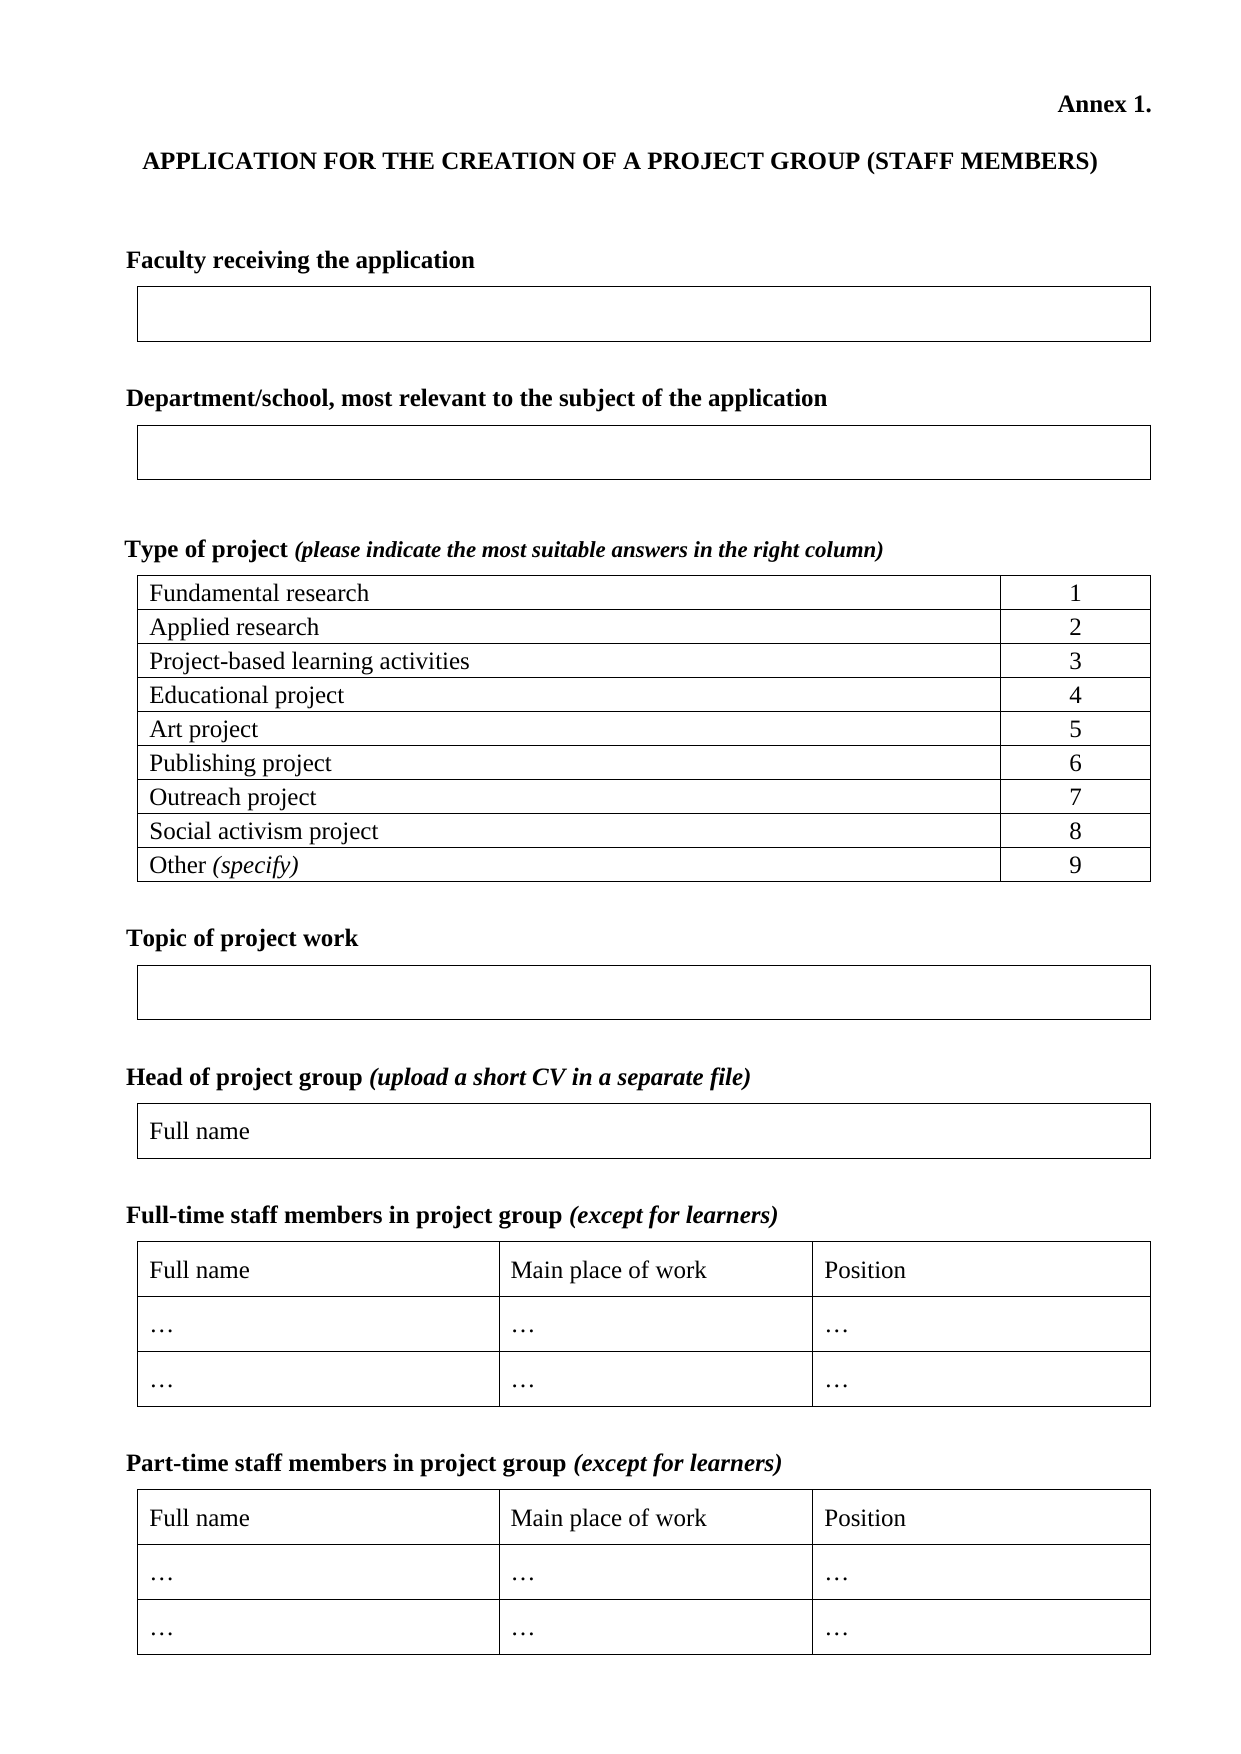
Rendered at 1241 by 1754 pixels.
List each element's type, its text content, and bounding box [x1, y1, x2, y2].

table_cell … [138, 1297, 499, 1351]
table_cell 8 [1001, 814, 1150, 847]
table_cell 3 [1001, 644, 1150, 677]
table_cell Art project [138, 712, 1000, 745]
table_cell … [500, 1352, 812, 1406]
text Part-time staff members in project group (except for learners) [126, 1448, 1152, 1477]
table_cell … [138, 1600, 499, 1653]
text Department/school, most relevant to the subject of the application [126, 383, 1152, 412]
table_cell 2 [1001, 610, 1150, 643]
table_cell … [500, 1545, 812, 1599]
text Topic of project work [126, 923, 1152, 952]
table_header 1 [1001, 576, 1150, 609]
text Full-time staff members in project group (except for learners) [126, 1200, 1152, 1229]
table_cell 6 [1001, 746, 1150, 779]
table_cell Educational project [138, 678, 1000, 711]
text Head of project group (upload a short CV in a separate file) [126, 1062, 1152, 1090]
table_header Full name [138, 1490, 499, 1544]
table_cell … [500, 1600, 812, 1653]
table_header Position [813, 1490, 1150, 1544]
text Annex 1. [89, 89, 1152, 117]
table_cell 5 [1001, 712, 1150, 745]
table_cell … [138, 1352, 499, 1406]
text Faculty receiving the application [126, 245, 1152, 274]
table_cell 4 [1001, 678, 1150, 711]
table_cell … [813, 1352, 1150, 1406]
table_header Main place of work [500, 1490, 812, 1544]
table_header Main place of work [500, 1242, 812, 1296]
table_cell … [813, 1297, 1150, 1351]
text APPLICATION FOR THE CREATION OF A PROJECT GROUP (STAFF MEMBERS) [89, 146, 1152, 175]
table_cell Project-based learning activities [138, 644, 1000, 677]
table_header Full name [138, 1104, 1150, 1158]
table_cell … [813, 1600, 1150, 1653]
table_cell Outreach project [138, 780, 1000, 813]
table_header Position [813, 1242, 1150, 1296]
text Type of project (please indicate the most suitable answers in the right column) [124, 534, 1152, 563]
table_header [138, 426, 1150, 479]
table_cell … [500, 1297, 812, 1351]
table_header Full name [138, 1242, 499, 1296]
table_cell Publishing project [138, 746, 1000, 779]
table_cell 7 [1001, 780, 1150, 813]
table_cell … [813, 1545, 1150, 1599]
table_cell Social activism project [138, 814, 1000, 847]
table_header [138, 287, 1150, 341]
table_header [138, 966, 1150, 1019]
table_cell 9 [1001, 848, 1150, 881]
table_cell Other (specify) [138, 848, 1000, 881]
table_header Fundamental research [138, 576, 1000, 609]
table_cell … [138, 1545, 499, 1599]
table_cell Applied research [138, 610, 1000, 643]
